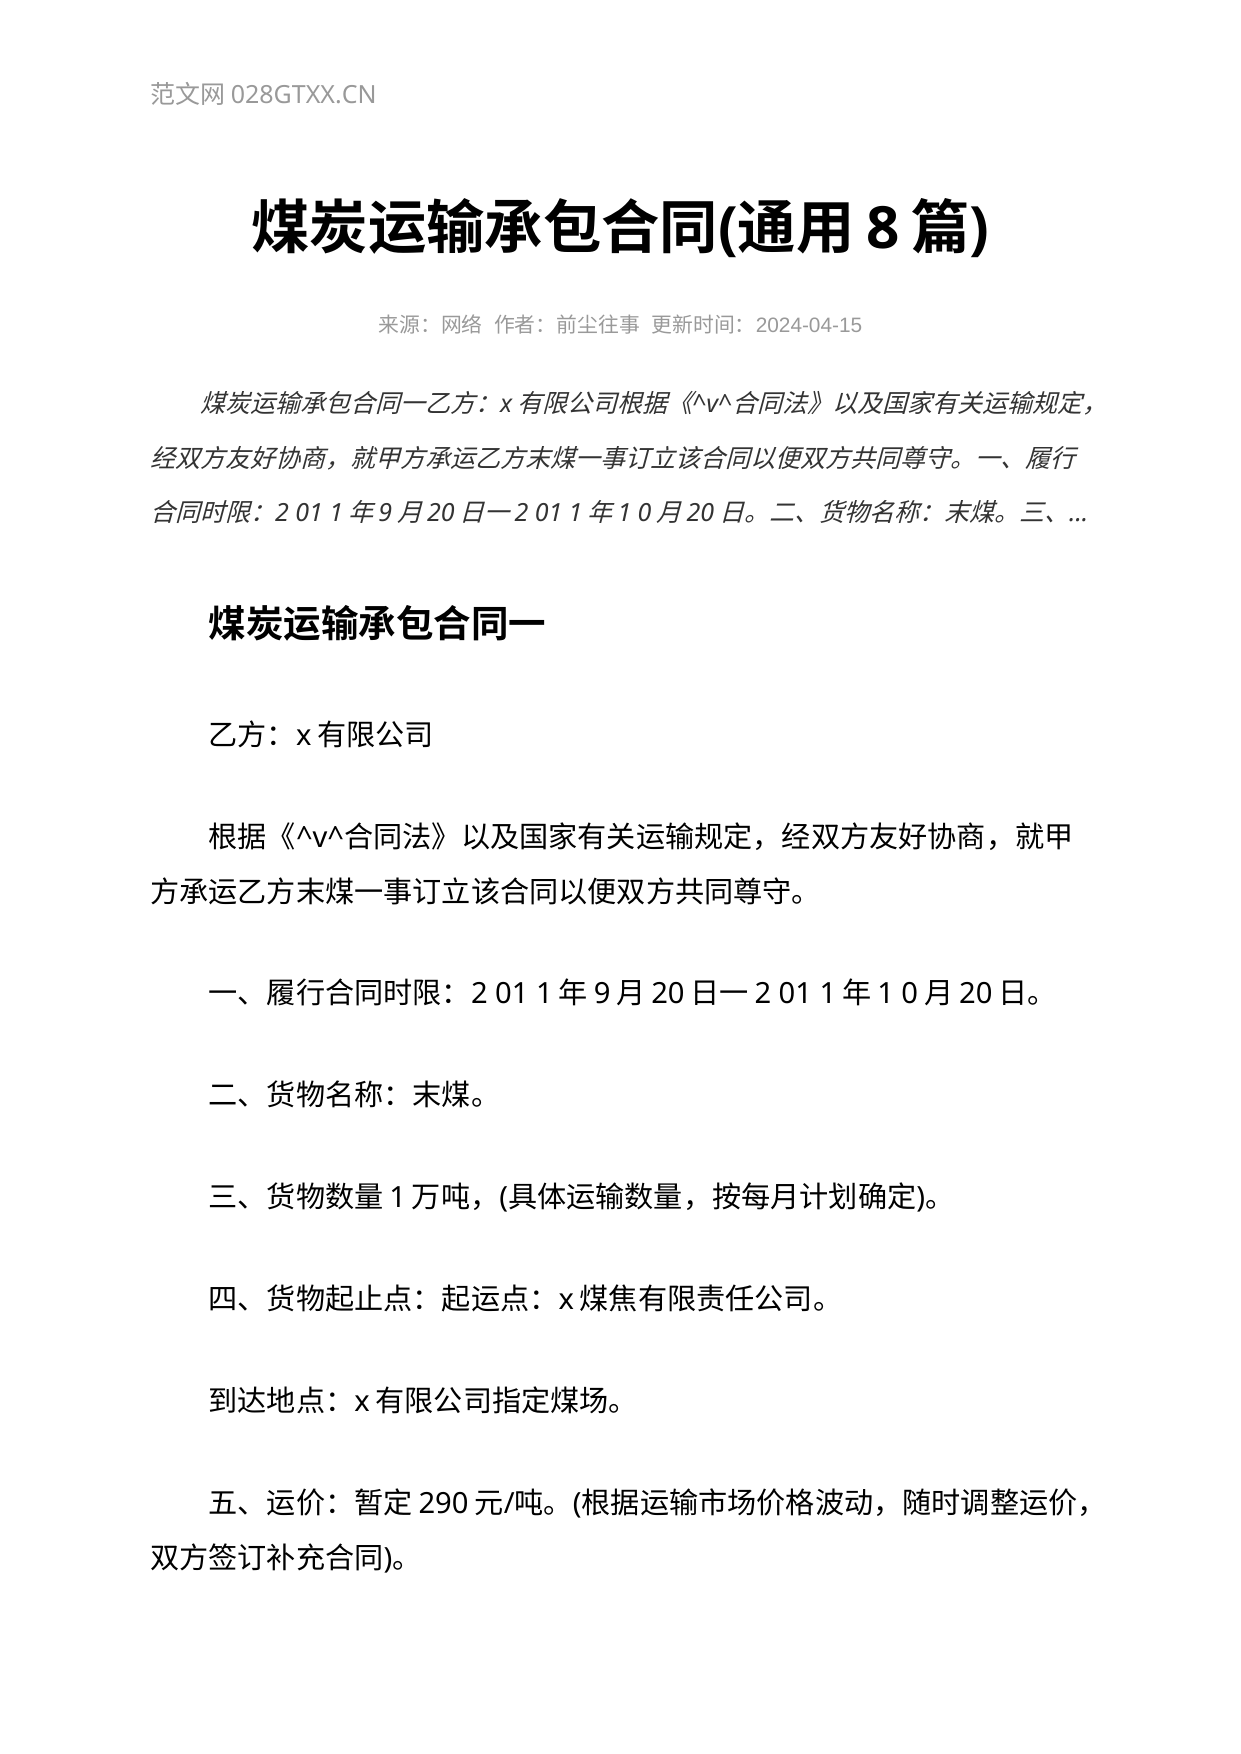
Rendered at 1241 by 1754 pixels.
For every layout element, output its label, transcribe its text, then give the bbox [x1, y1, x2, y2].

text 一、履行合同时限：2 01 1年9月20日一2 01 1年1 0月20日。 [150, 970, 1090, 1012]
subtitle 煤炭运输承包合同(通用8篇) [150, 181, 1090, 266]
text 乙方：x有限公司 [150, 711, 1090, 753]
text 四、货物起止点：起运点：x煤焦有限责任公司。 [150, 1276, 1090, 1318]
text 到达地点：x有限公司指定煤场。 [150, 1378, 1090, 1420]
text 根据《^v^合同法》以及国家有关运输规定，经双方友好协商，就甲方承运乙方末煤一事订立该合同以便双方共同尊守。 [150, 813, 1090, 910]
text 来源：网络 作者：前尘往事 更新时间：2024-04-15 [150, 313, 1090, 337]
text 三、货物数量1万吨，(具体运输数量，按每月计划确定)。 [150, 1174, 1090, 1216]
text 二、货物名称：末煤。 [150, 1072, 1090, 1114]
text 五、运价：暂定290元/吨。(根据运输市场价格波动，随时调整运价，双方签订补充合同)。 [150, 1479, 1090, 1577]
text 煤炭运输承包合同一 [150, 594, 1090, 648]
text 煤炭运输承包合同一乙方：x有限公司根据《^v^合同法》以及国家有关运输规定，经双方友好协商，就甲方承运乙方末煤一事订立该合同以便双方共同尊守。一、履行合同时限：2 01 1年9月20日一2 01 1年1 0月20日。二、货物名称：末煤。三、... [150, 384, 1090, 529]
